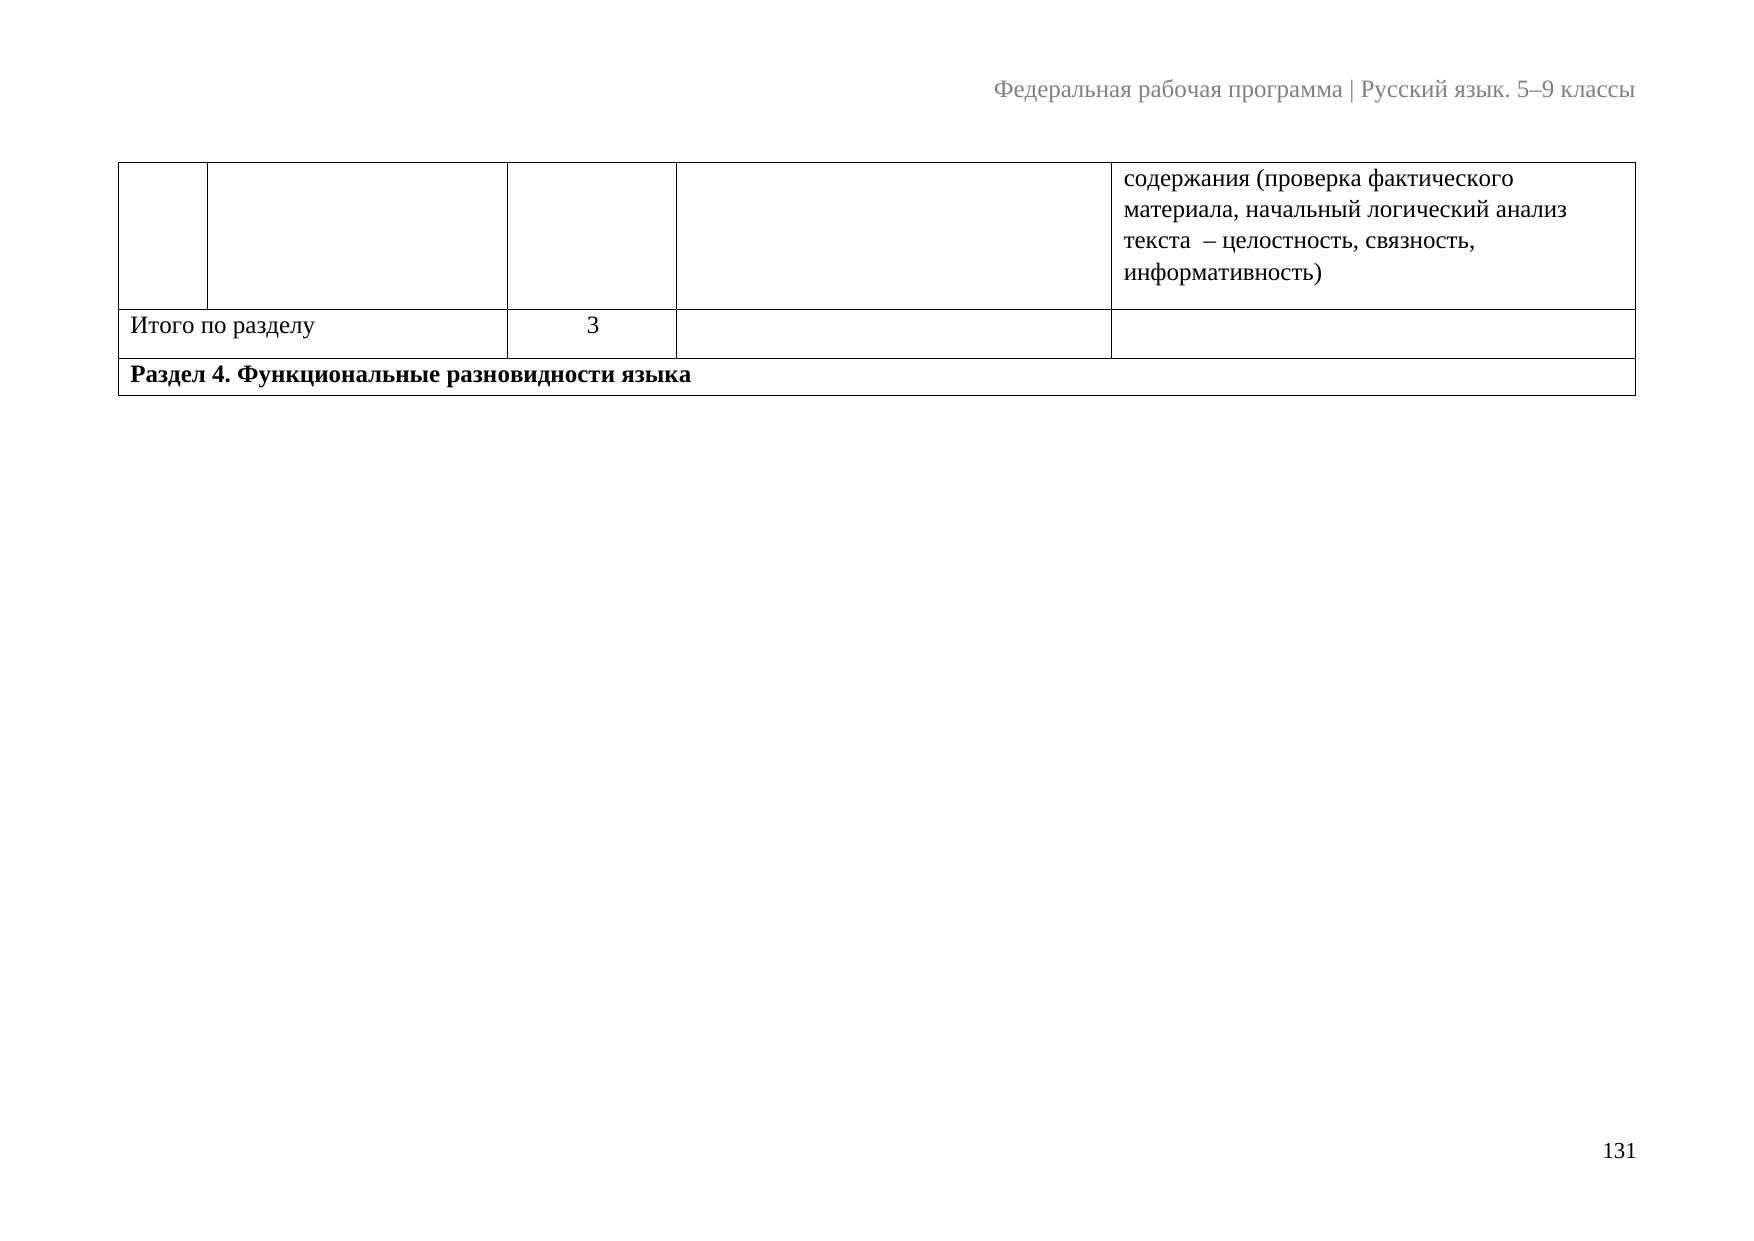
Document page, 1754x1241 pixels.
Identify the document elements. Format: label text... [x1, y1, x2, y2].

table_cell [677, 310, 1111, 357]
table_cell [1112, 310, 1635, 357]
table_header содержания (проверка фактического материала, начальный логический анализ текста – целостность, связность, информативность) [1112, 163, 1635, 308]
table_header [677, 163, 1111, 308]
table_cell 3 [508, 310, 676, 357]
table_header [508, 163, 676, 308]
table_header [119, 163, 207, 308]
table_cell Раздел 4. Функциональные разновидности языка [119, 359, 1635, 395]
table_header [208, 163, 507, 308]
table_cell Итого по разделу [119, 310, 507, 357]
